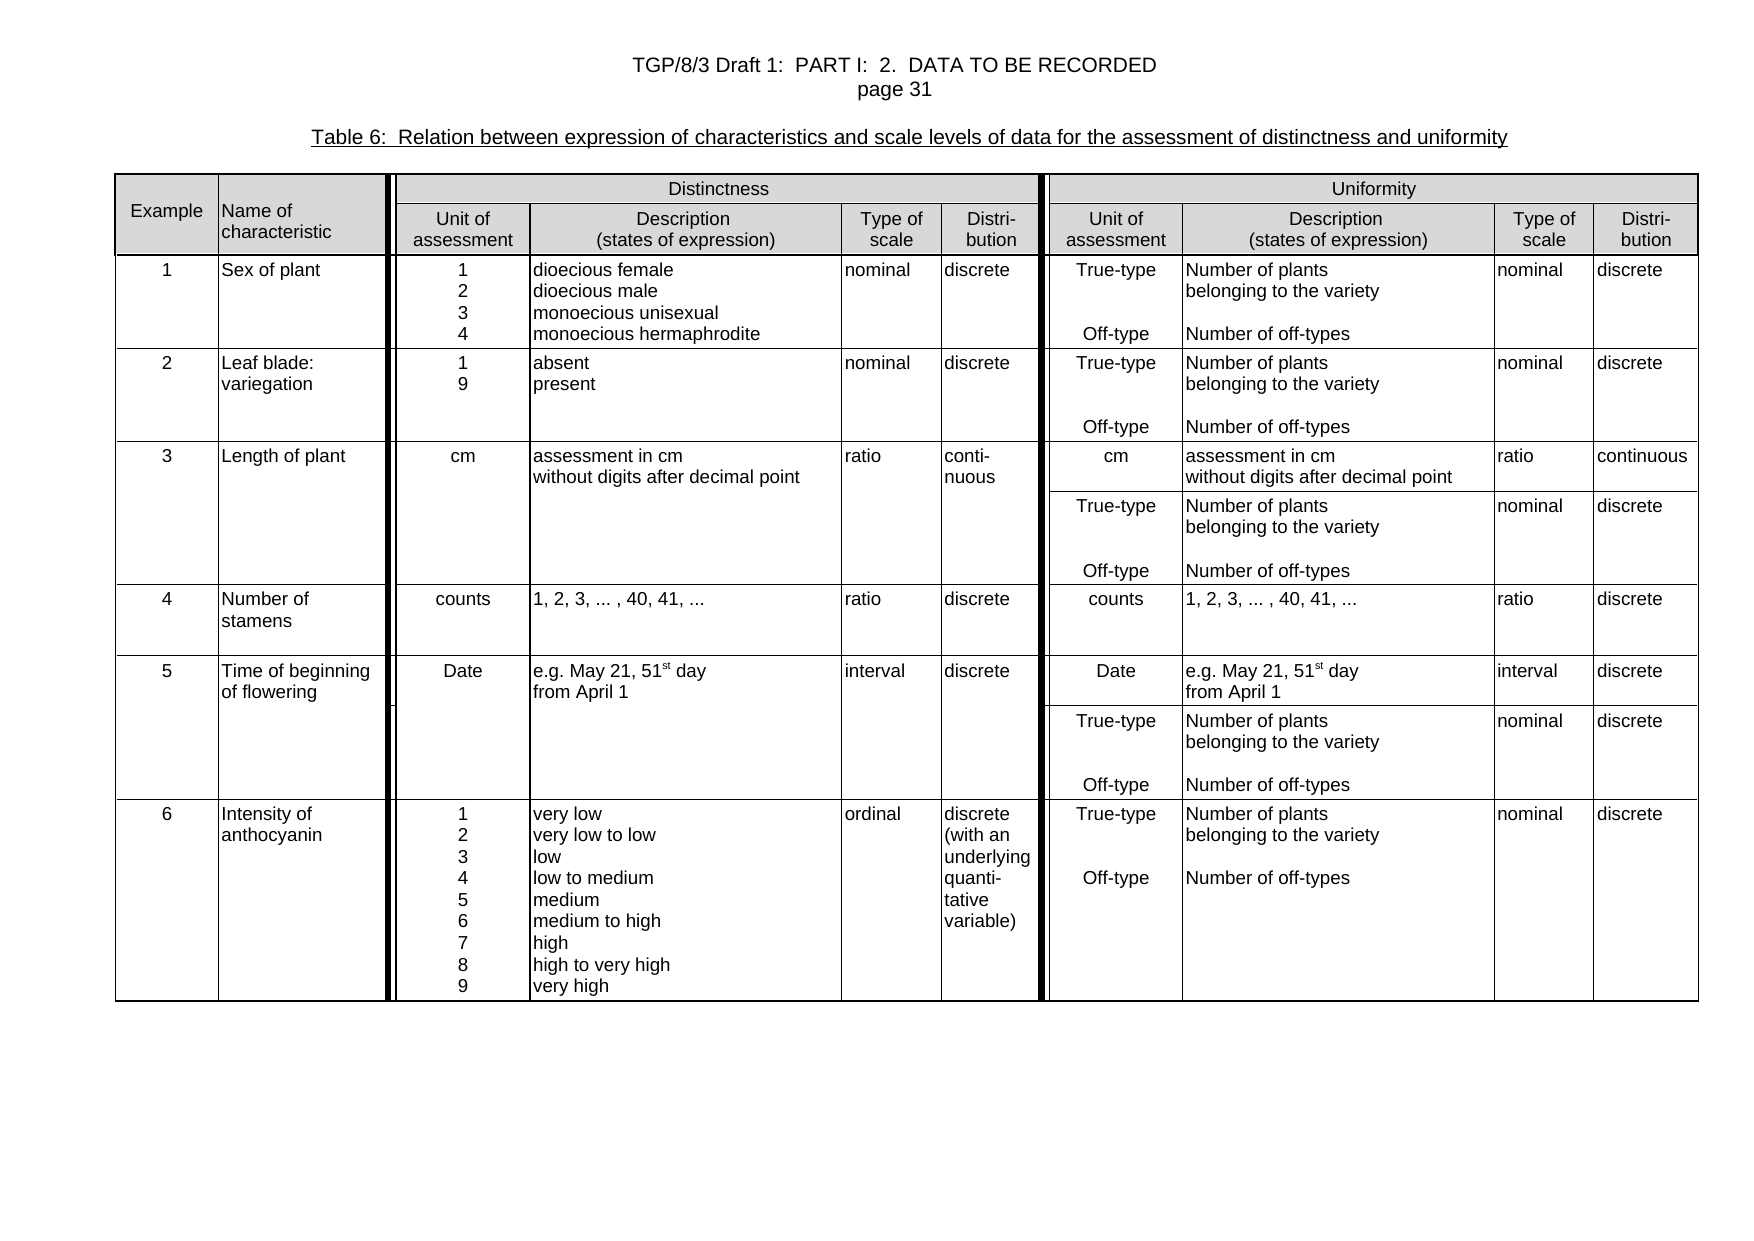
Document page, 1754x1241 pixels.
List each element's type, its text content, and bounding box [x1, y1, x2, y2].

table_cell [1045, 256, 1049, 348]
table_header Example [116, 175, 218, 253]
table_cell Description (states of expression) [1183, 204, 1494, 253]
table_cell nominal [1495, 706, 1593, 798]
table_cell discrete [1594, 348, 1698, 441]
table_cell nominal [1495, 256, 1593, 348]
table_cell Length of plant [219, 442, 385, 584]
table_cell assessment in cm without digits after decimal point [1183, 442, 1494, 491]
table_cell 1, 2, 3, ... , 40, 41, ... [531, 585, 841, 655]
table_cell nominal [842, 349, 941, 441]
table_header Uniformity [1050, 175, 1697, 202]
table_cell Number of plants belonging to the variety Number of off-types [1183, 492, 1494, 584]
table_cell Type of scale [842, 204, 941, 253]
table_cell 6 [116, 800, 218, 999]
table_cell Sex of plant [219, 256, 385, 348]
table_header Distinctness [397, 175, 1038, 202]
table_cell interval [842, 656, 941, 798]
table_cell 4 [116, 585, 218, 655]
table_cell True-type Off-type [1050, 706, 1182, 798]
table_cell nominal [1495, 492, 1593, 584]
table_cell cm [1050, 442, 1182, 491]
table_cell dioecious female dioecious male monoecious unisexual monoecious hermaphrodite [531, 256, 841, 348]
table_cell discrete [1594, 655, 1698, 705]
table_cell 1 9 [397, 349, 529, 441]
table_cell discrete [942, 256, 1038, 348]
table_cell [1045, 656, 1049, 705]
table_cell Number of stamens [219, 585, 385, 655]
table_cell discrete [942, 585, 1038, 655]
table_cell conti- nuous [942, 442, 1038, 584]
table_cell True-type Off-type [1050, 492, 1182, 584]
table_cell absent present [531, 349, 841, 441]
table_cell ratio [1495, 442, 1593, 491]
table_cell True-type Off-type [1050, 256, 1182, 348]
table_cell very low very low to low low low to medium medium medium to high high high to very high very high [531, 800, 841, 999]
table_cell nominal [842, 256, 941, 348]
table_cell Intensity of anthocyanin [219, 800, 385, 999]
table_cell [1045, 800, 1049, 999]
table_cell discrete [1594, 799, 1698, 999]
table_cell Distri-bution [942, 204, 1038, 253]
table_cell Number of plants belonging to the variety Number of off-types [1183, 349, 1494, 441]
table_cell Time of beginning of flowering [219, 656, 385, 798]
table_cell continuous [1594, 441, 1698, 491]
table_cell [391, 442, 395, 655]
table_cell discrete [1594, 491, 1698, 584]
table_cell discrete [942, 656, 1038, 798]
table_cell Number of plants belonging to the variety Number of off-types [1183, 800, 1494, 999]
table_cell 1 2 3 4 5 6 7 8 9 [397, 800, 529, 999]
table_cell discrete [1594, 584, 1698, 655]
table_cell e.g. May 21, 51st day from April 1 [531, 656, 841, 798]
table_cell [1045, 349, 1049, 441]
table_cell 3 [116, 442, 218, 584]
table_cell Unit of assessment [1050, 204, 1182, 253]
table_cell ordinal [842, 800, 941, 999]
text Table 6: Relation between expression of characteristics and scale levels of data for the assessment of distinctness and uniformity [118, 125, 1701, 149]
table_cell ratio [842, 585, 941, 655]
table_cell 1, 2, 3, ... , 40, 41, ... [1183, 585, 1494, 655]
table_header [391, 175, 395, 253]
table_cell ratio [842, 442, 941, 584]
table_cell cm [397, 442, 529, 584]
table_cell [391, 256, 395, 348]
table_cell Type of scale [1495, 204, 1593, 253]
table_cell Description (states of expression) [531, 204, 841, 253]
table_cell Date [1050, 656, 1182, 705]
table_cell discrete [1594, 705, 1698, 798]
table_cell [391, 706, 395, 798]
table_cell True-type Off-type [1050, 800, 1182, 999]
table_cell Unit of assessment [397, 204, 529, 253]
table_cell [391, 656, 395, 705]
table_cell [391, 349, 395, 441]
table_cell [1045, 442, 1049, 655]
table_cell 1 2 3 4 [397, 256, 529, 348]
table_cell 5 [116, 656, 218, 798]
table_cell [1045, 706, 1049, 798]
table_cell ratio [1495, 585, 1593, 655]
table_header [1045, 175, 1049, 253]
table_cell Leaf blade: variegation [219, 349, 385, 441]
table_cell nominal [1495, 349, 1593, 441]
table_cell [391, 800, 395, 999]
table_cell counts [1050, 585, 1182, 655]
table_cell discrete [942, 349, 1038, 441]
table_cell nominal [1495, 800, 1593, 999]
table_cell Number of plants belonging to the variety Number of off-types [1183, 706, 1494, 798]
table_cell 2 [116, 349, 218, 441]
table_cell 1 [116, 255, 218, 348]
table_cell assessment in cm without digits after decimal point [531, 442, 841, 584]
table_cell discrete (with an underlying quanti-tative variable) [942, 800, 1038, 999]
table_cell Distri-bution [1594, 204, 1697, 253]
table_cell interval [1495, 656, 1593, 705]
table_cell counts [397, 585, 529, 655]
table_cell discrete [1594, 256, 1698, 348]
table_cell e.g. May 21, 51st day from April 1 [1183, 656, 1494, 705]
table_cell True-type Off-type [1050, 349, 1182, 441]
table_cell Date [397, 656, 529, 798]
table_cell Number of plants belonging to the variety Number of off-types [1183, 256, 1494, 348]
table_header Name of characteristic [219, 175, 385, 253]
